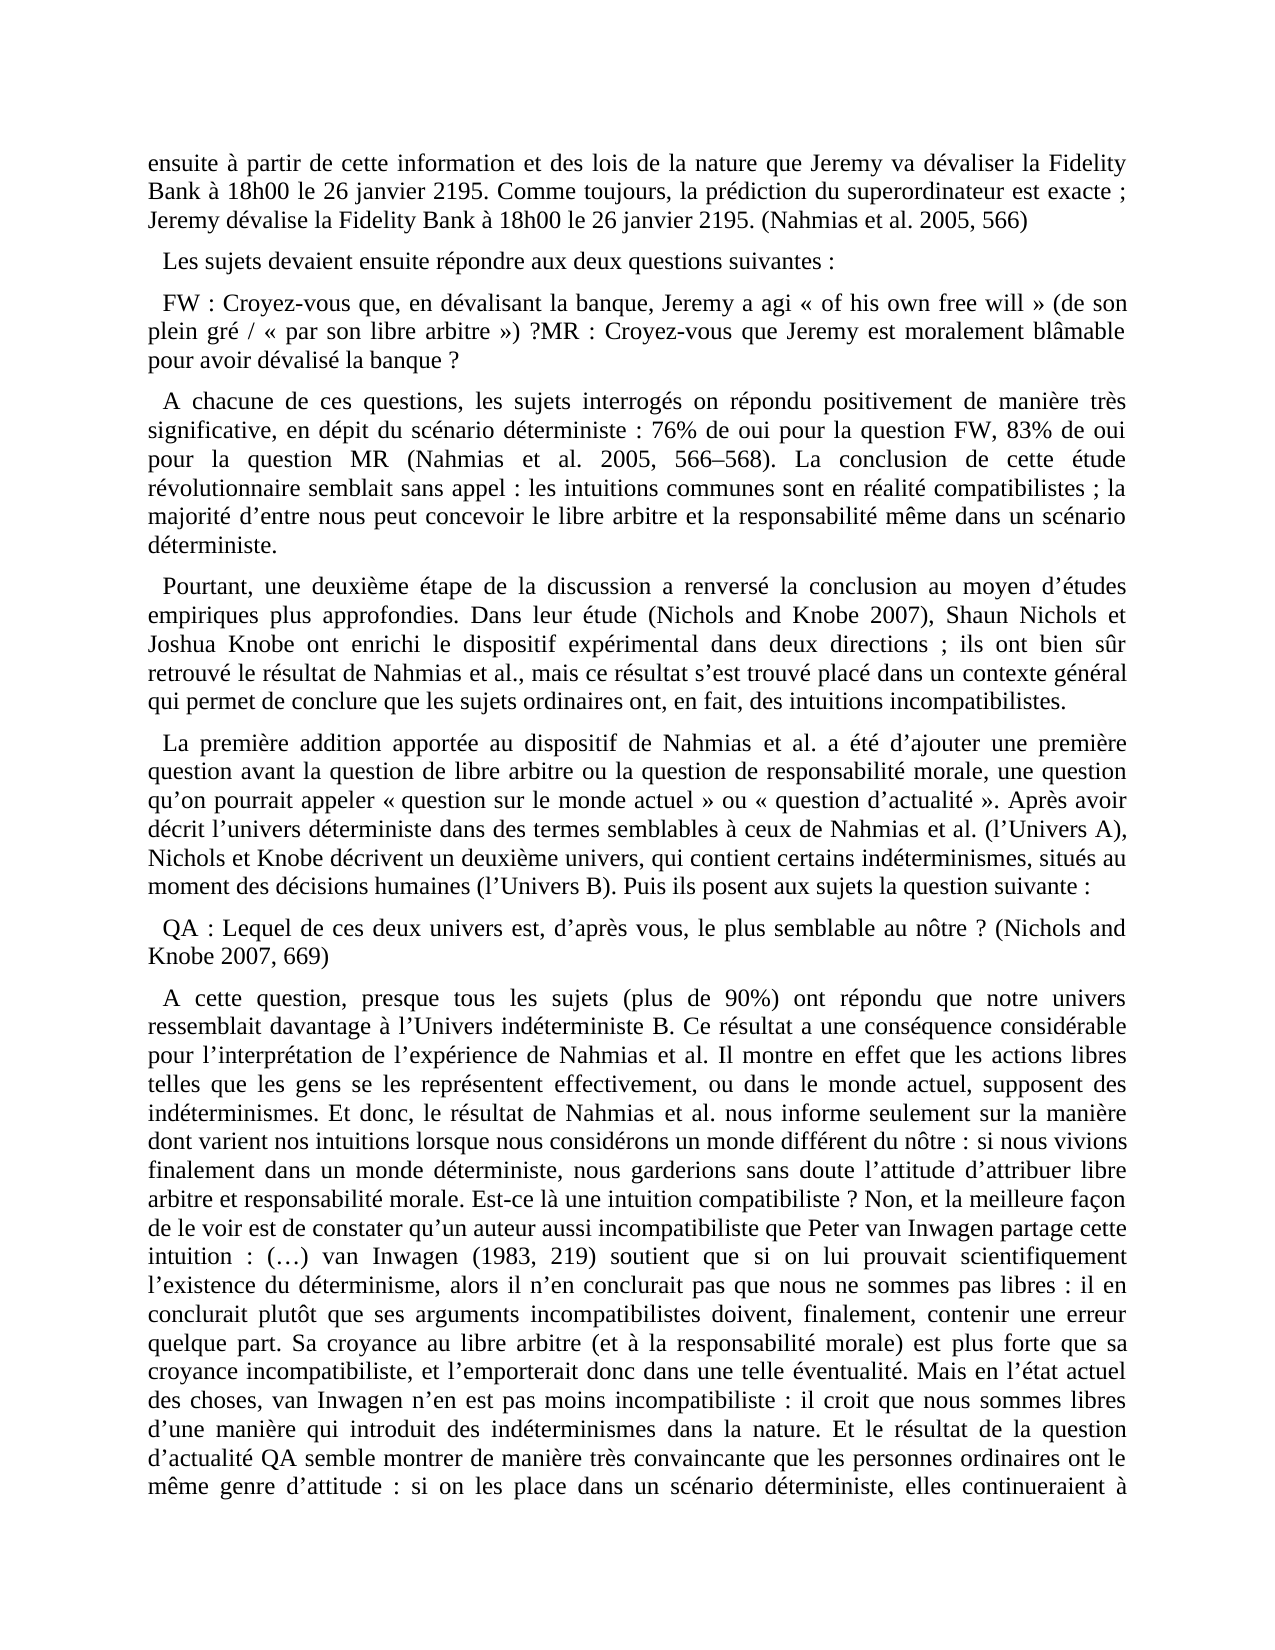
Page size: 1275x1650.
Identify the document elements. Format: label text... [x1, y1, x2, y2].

text Pourtant, une deuxième étape de la discussion a renversé la conclusion au moyen d’études empiriques plus approfondies. Dans leur étude (Nichols and Knobe 2007), Shaun Nichols et Joshua Knobe ont enrichi le dispositif expérimental dans deux directions ; ils ont bien sûr retrouvé le résultat de Nahmias et al., mais ce résultat s’est trouvé placé dans un contexte général qui permet de conclure que les sujets ordinaires ont, en fait, des intuitions incompatibilistes. [148, 571, 1127, 715]
text La première addition apportée au dispositif de Nahmias et al. a été d’ajouter une première question avant la question de libre arbitre ou la question de responsabilité morale, une question qu’on pourrait appeler « question sur le monde actuel » ou « question d’actualité ». Après avoir décrit l’univers déterministe dans des termes semblables à ceux de Nahmias et al. (l’Univers A), Nichols et Knobe décrivent un deuxième univers, qui contient certains indéterminismes, situés au moment des décisions humaines (l’Univers B). Puis ils posent aux sujets la question suivante : [148, 728, 1127, 900]
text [148, 983, 1127, 1500]
text Les sujets devaient ensuite répondre aux deux questions suivantes : [148, 246, 1127, 275]
text QA : Lequel de ces deux univers est, d’après vous, le plus semblable au nôtre ? (Nichols and Knobe 2007, 669) [148, 913, 1127, 970]
text Supposez qu’un tel superordinateur existe, et qu’il regarde l’état de l’univers à un certain moment, le 25 mars 2150 ap. J.C., 20 ans avant la naissance de Jeremy Hall. L’ordinateur déduit ensuite à partir de cette information et des lois de la nature que Jeremy va dévaliser la Fidelity Bank à 18h00 le 26 janvier 2195. Comme toujours, la prédiction du superordinateur est exacte ; Jeremy dévalise la Fidelity Bank à 18h00 le 26 janvier 2195. (Nahmias et al. 2005, 566) [148, 148, 1127, 234]
text A chacune de ces questions, les sujets interrogés on répondu positivement de manière très significative, en dépit du scénario déterministe : 76% de oui pour la question FW, 83% de oui pour la question MR (Nahmias et al. 2005, 566–568). La conclusion de cette étude révolutionnaire semblait sans appel : les intuitions communes sont en réalité compatibilistes ; la majorité d’entre nous peut concevoir le libre arbitre et la responsabilité même dans un scénario déterministe. [148, 386, 1127, 559]
text FW : Croyez-vous que, en dévalisant la banque, Jeremy a agi « of his own free will » (de son plein gré / « par son libre arbitre ») ? MR : Croyez-vous que Jeremy est moralement blâmable pour avoir dévalisé la banque ? [148, 288, 1127, 374]
